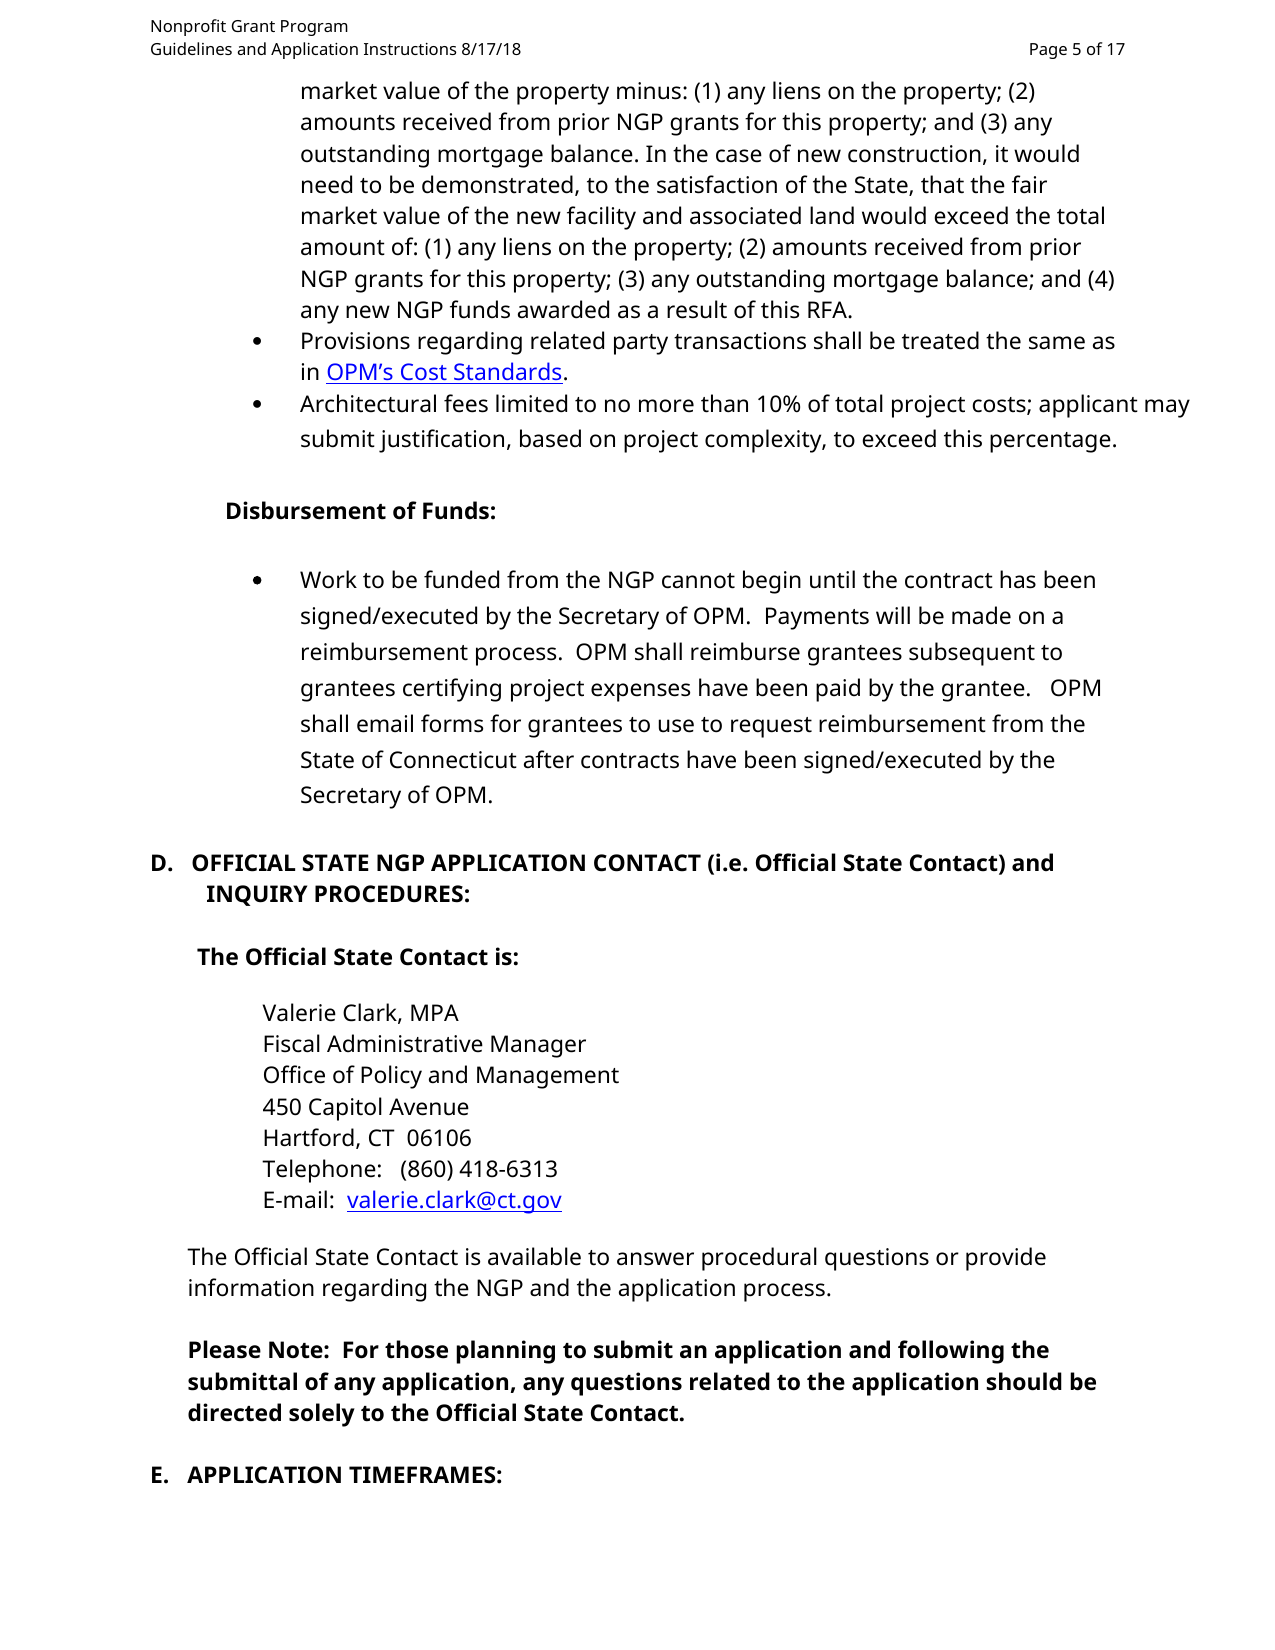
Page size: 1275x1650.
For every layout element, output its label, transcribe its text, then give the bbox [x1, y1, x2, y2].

list Work to be funded from the NGP cannot begin until the contract has been signed/executed by the Secretary of OPM. Payments will be made on a reimbursement process. OPM shall reimburse grantees subsequent to grantees certifying project expenses have been paid by the grantee. OPM shall email forms for grantees to use to request reimbursement from the State of Connecticut after contracts have been signed/executed by the Secretary of OPM. [253, 564, 1125, 811]
text Office of Policy and Management [150, 1059, 1125, 1090]
text Hartford, CT 06106 [150, 1122, 1125, 1153]
text E-mail: valerie.clark@ct.gov [150, 1184, 1125, 1215]
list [253, 75, 1125, 325]
text The Official State Contact is available to answer procedural questions or provide information regarding the NGP and the application process. [187, 1240, 1125, 1303]
text 450 Capitol Avenue [150, 1090, 1125, 1122]
text The Official State Contact is: [197, 940, 1125, 997]
list Architectural fees limited to no more than 10% of total project costs; applicant may submit justification, based on project complexity, to exceed this percentage. [253, 387, 1200, 455]
text Telephone: (860) 418-6313 [150, 1153, 1125, 1184]
text Valerie Clark, MPA [150, 997, 1125, 1028]
list Disbursement of Funds: [225, 495, 1125, 559]
text Fiscal Administrative Manager [150, 1028, 1125, 1059]
text E. APPLICATION TIMEFRAMES: [150, 1459, 1125, 1490]
text Please Note: For those planning to submit an application and following the submittal of any application, any questions related to the application should be directed solely to the Official State Contact. [187, 1334, 1125, 1428]
list Provisions regarding related party transactions shall be treated the same as in OPM’s Cost Standards. [253, 325, 1125, 387]
text D. OFFICIAL STATE NGP APPLICATION CONTACT (i.e. Official State Contact) and INQUIRY PROCEDURES: [150, 847, 1125, 909]
